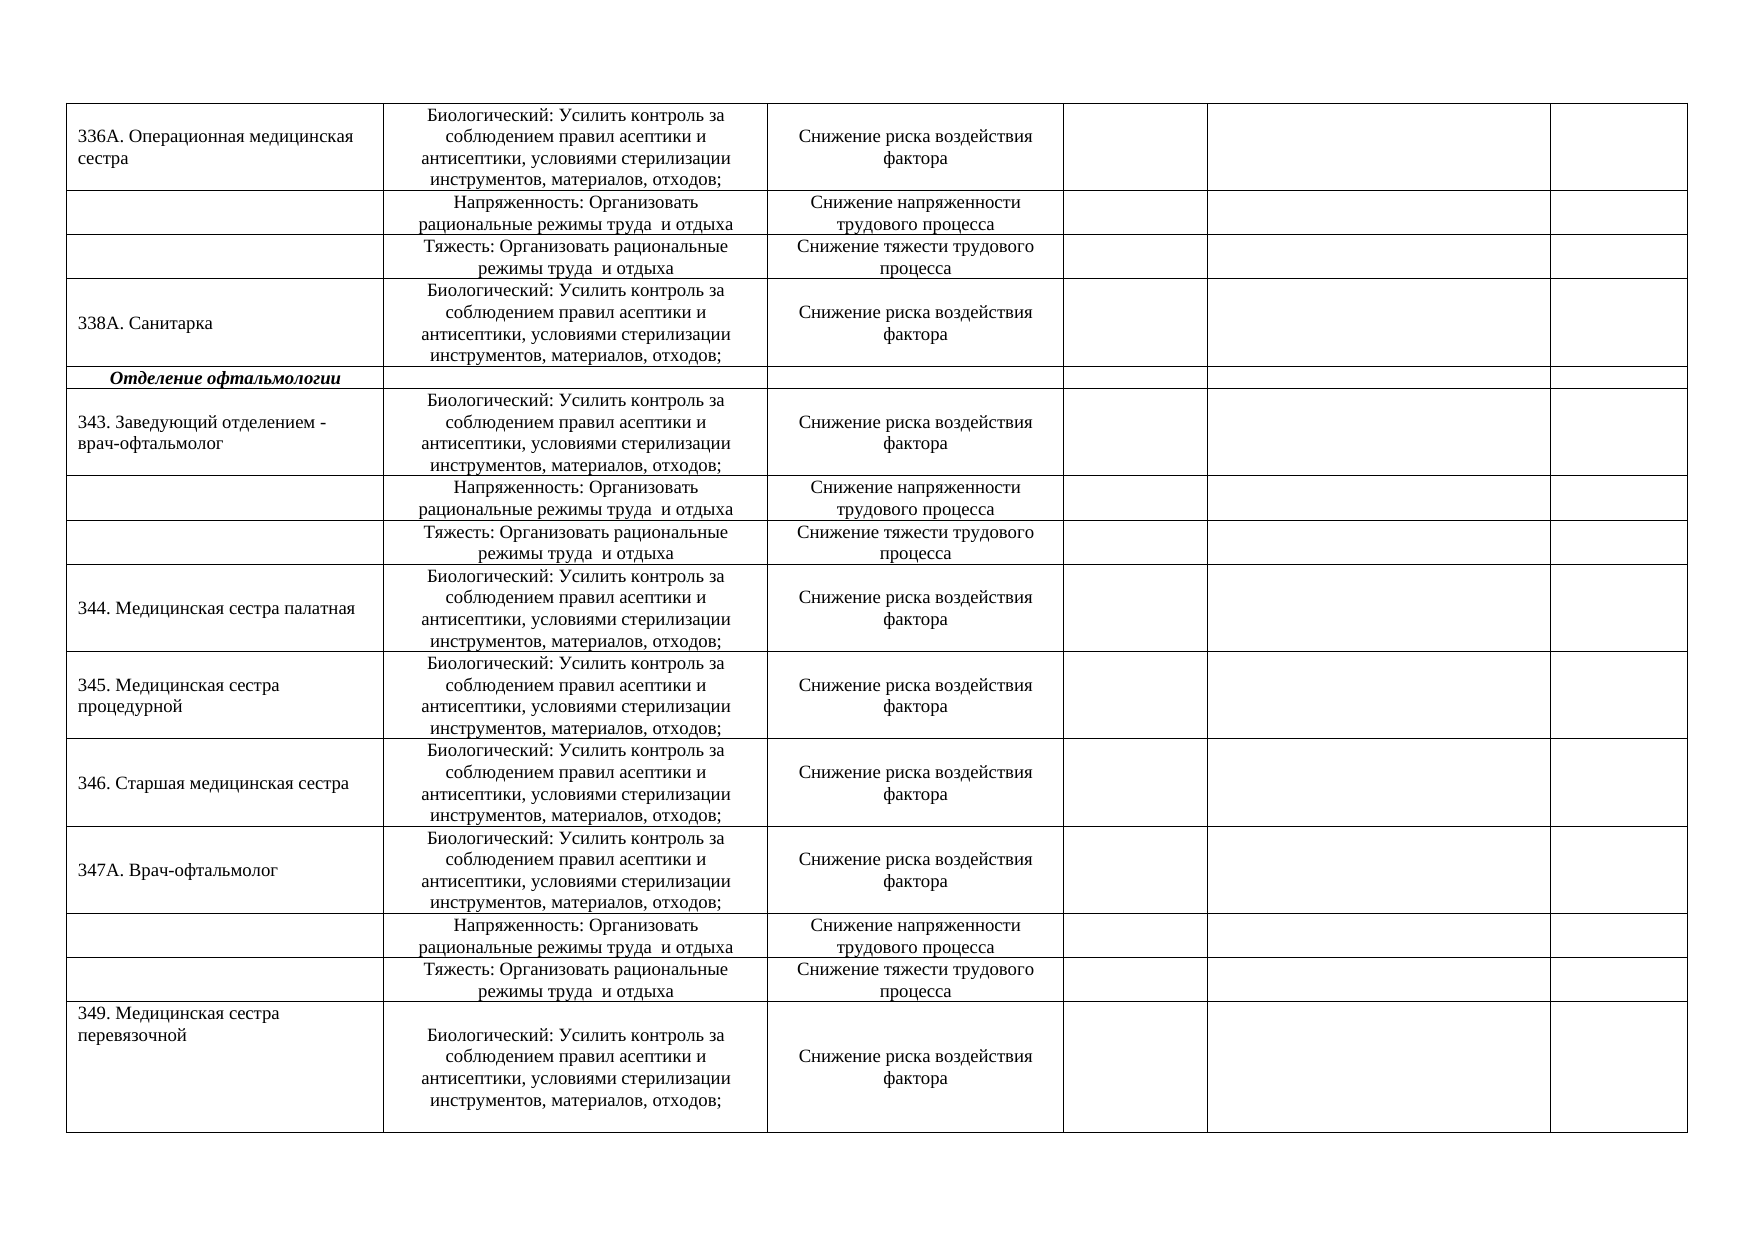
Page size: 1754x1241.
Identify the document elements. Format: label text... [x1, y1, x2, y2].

table_cell [384, 367, 767, 388]
table_cell Снижение риска воздействия фактора [768, 104, 1063, 190]
table_cell [1208, 521, 1550, 564]
table_cell Снижение риска воздействия фактора [768, 739, 1063, 826]
table_cell [67, 521, 383, 564]
table_cell Снижение напряженности трудового процесса [768, 191, 1063, 234]
table_cell [1551, 104, 1687, 190]
table_cell 344. Медицинская сестра палатная [67, 565, 383, 651]
table_cell [1064, 521, 1207, 564]
table_cell Отделение офтальмологии [67, 367, 383, 388]
table_cell [1551, 565, 1687, 651]
table_cell [1064, 279, 1207, 366]
table_cell Биологический: Усилить контроль за соблюдением правил асептики и антисептики, условиями стерилизации инструментов, материалов, отходов; [384, 104, 767, 190]
table_cell [1208, 565, 1550, 651]
table_cell [1551, 827, 1687, 913]
table_cell 338А. Санитарка [67, 279, 383, 366]
table_cell Тяжесть: Организовать рациональные режимы труда и отдыха [384, 958, 767, 1001]
table_cell Снижение напряженности трудового процесса [768, 914, 1063, 957]
table_cell [1064, 104, 1207, 190]
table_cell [384, 1002, 767, 1132]
table_cell Снижение напряженности трудового процесса [768, 476, 1063, 519]
table_cell 343. Заведующий отделением - врач-офтальмолог [67, 389, 383, 475]
table_cell Снижение риска воздействия фактора [768, 827, 1063, 913]
table_cell Снижение тяжести трудового процесса [768, 235, 1063, 278]
table_cell [1208, 1002, 1550, 1132]
table_cell Биологический: Усилить контроль за соблюдением правил асептики и антисептики, условиями стерилизации инструментов, материалов, отходов; [384, 565, 767, 651]
table_cell Биологический: Усилить контроль за соблюдением правил асептики и антисептики, условиями стерилизации инструментов, материалов, отходов; [384, 389, 767, 475]
table_cell 349. Медицинская сестра перевязочной [67, 1002, 383, 1132]
table_cell [1208, 279, 1550, 366]
table_cell [768, 367, 1063, 388]
table_cell [1064, 565, 1207, 651]
table_cell Напряженность: Организовать рациональные режимы труда и отдыха [384, 191, 767, 234]
table_cell Биологический: Усилить контроль за соблюдением правил асептики и антисептики, условиями стерилизации инструментов, материалов, отходов; [384, 279, 767, 366]
table_cell [1551, 476, 1687, 519]
table_cell [67, 914, 383, 957]
table_cell Напряженность: Организовать рациональные режимы труда и отдыха [384, 476, 767, 519]
table_cell 347А. Врач-офтальмолог [67, 827, 383, 913]
table_cell [1064, 235, 1207, 278]
table_cell [1064, 739, 1207, 826]
table_cell [1551, 1002, 1687, 1132]
table_cell [1208, 739, 1550, 826]
table_cell [1208, 235, 1550, 278]
table_cell Тяжесть: Организовать рациональные режимы труда и отдыха [384, 235, 767, 278]
table_cell [1551, 521, 1687, 564]
table_cell [1064, 476, 1207, 519]
table_cell [1064, 389, 1207, 475]
table_cell Биологический: Усилить контроль за соблюдением правил асептики и антисептики, условиями стерилизации инструментов, материалов, отходов; [384, 739, 767, 826]
table_cell [67, 191, 383, 234]
table_cell [1551, 914, 1687, 957]
table_cell Снижение риска воздействия фактора [768, 1002, 1063, 1132]
table_cell Снижение риска воздействия фактора [768, 652, 1063, 738]
table_cell [1208, 958, 1550, 1001]
table_cell [1064, 652, 1207, 738]
table_cell 346. Старшая медицинская сестра [67, 739, 383, 826]
table_cell [1208, 367, 1550, 388]
table_cell [1064, 827, 1207, 913]
table_cell Биологический: Усилить контроль за соблюдением правил асептики и антисептики, условиями стерилизации инструментов, материалов, отходов; [384, 652, 767, 738]
table_cell [1064, 367, 1207, 388]
table_cell Снижение тяжести трудового процесса [768, 958, 1063, 1001]
table_cell [1551, 739, 1687, 826]
table_cell [1551, 235, 1687, 278]
table_cell Снижение риска воздействия фактора [768, 279, 1063, 366]
table_cell [1551, 652, 1687, 738]
table_cell [1064, 914, 1207, 957]
table_cell Биологический: Усилить контроль за соблюдением правил асептики и антисептики, условиями стерилизации инструментов, материалов, отходов; [384, 827, 767, 913]
table_cell Снижение риска воздействия фактора [768, 565, 1063, 651]
table_cell Тяжесть: Организовать рациональные режимы труда и отдыха [384, 521, 767, 564]
table_cell [1208, 914, 1550, 957]
table_cell [1208, 827, 1550, 913]
table_cell [67, 235, 383, 278]
table_cell [1064, 191, 1207, 234]
table_cell [1551, 191, 1687, 234]
table_cell [67, 958, 383, 1001]
table_cell 345. Медицинская сестра процедурной [67, 652, 383, 738]
table_cell [1208, 104, 1550, 190]
table_cell [1208, 389, 1550, 475]
table_cell [1208, 476, 1550, 519]
table_cell 336А. Операционная медицинская сестра [67, 104, 383, 190]
table_cell [1551, 367, 1687, 388]
table_cell [1064, 958, 1207, 1001]
table_cell Снижение риска воздействия фактора [768, 389, 1063, 475]
table_cell [1208, 652, 1550, 738]
table_cell Снижение тяжести трудового процесса [768, 521, 1063, 564]
table_cell [1208, 191, 1550, 234]
table_cell [1064, 1002, 1207, 1132]
table_cell [1551, 389, 1687, 475]
table_cell Напряженность: Организовать рациональные режимы труда и отдыха [384, 914, 767, 957]
table_cell [67, 476, 383, 519]
table_cell [1551, 958, 1687, 1001]
table_cell [1551, 279, 1687, 366]
